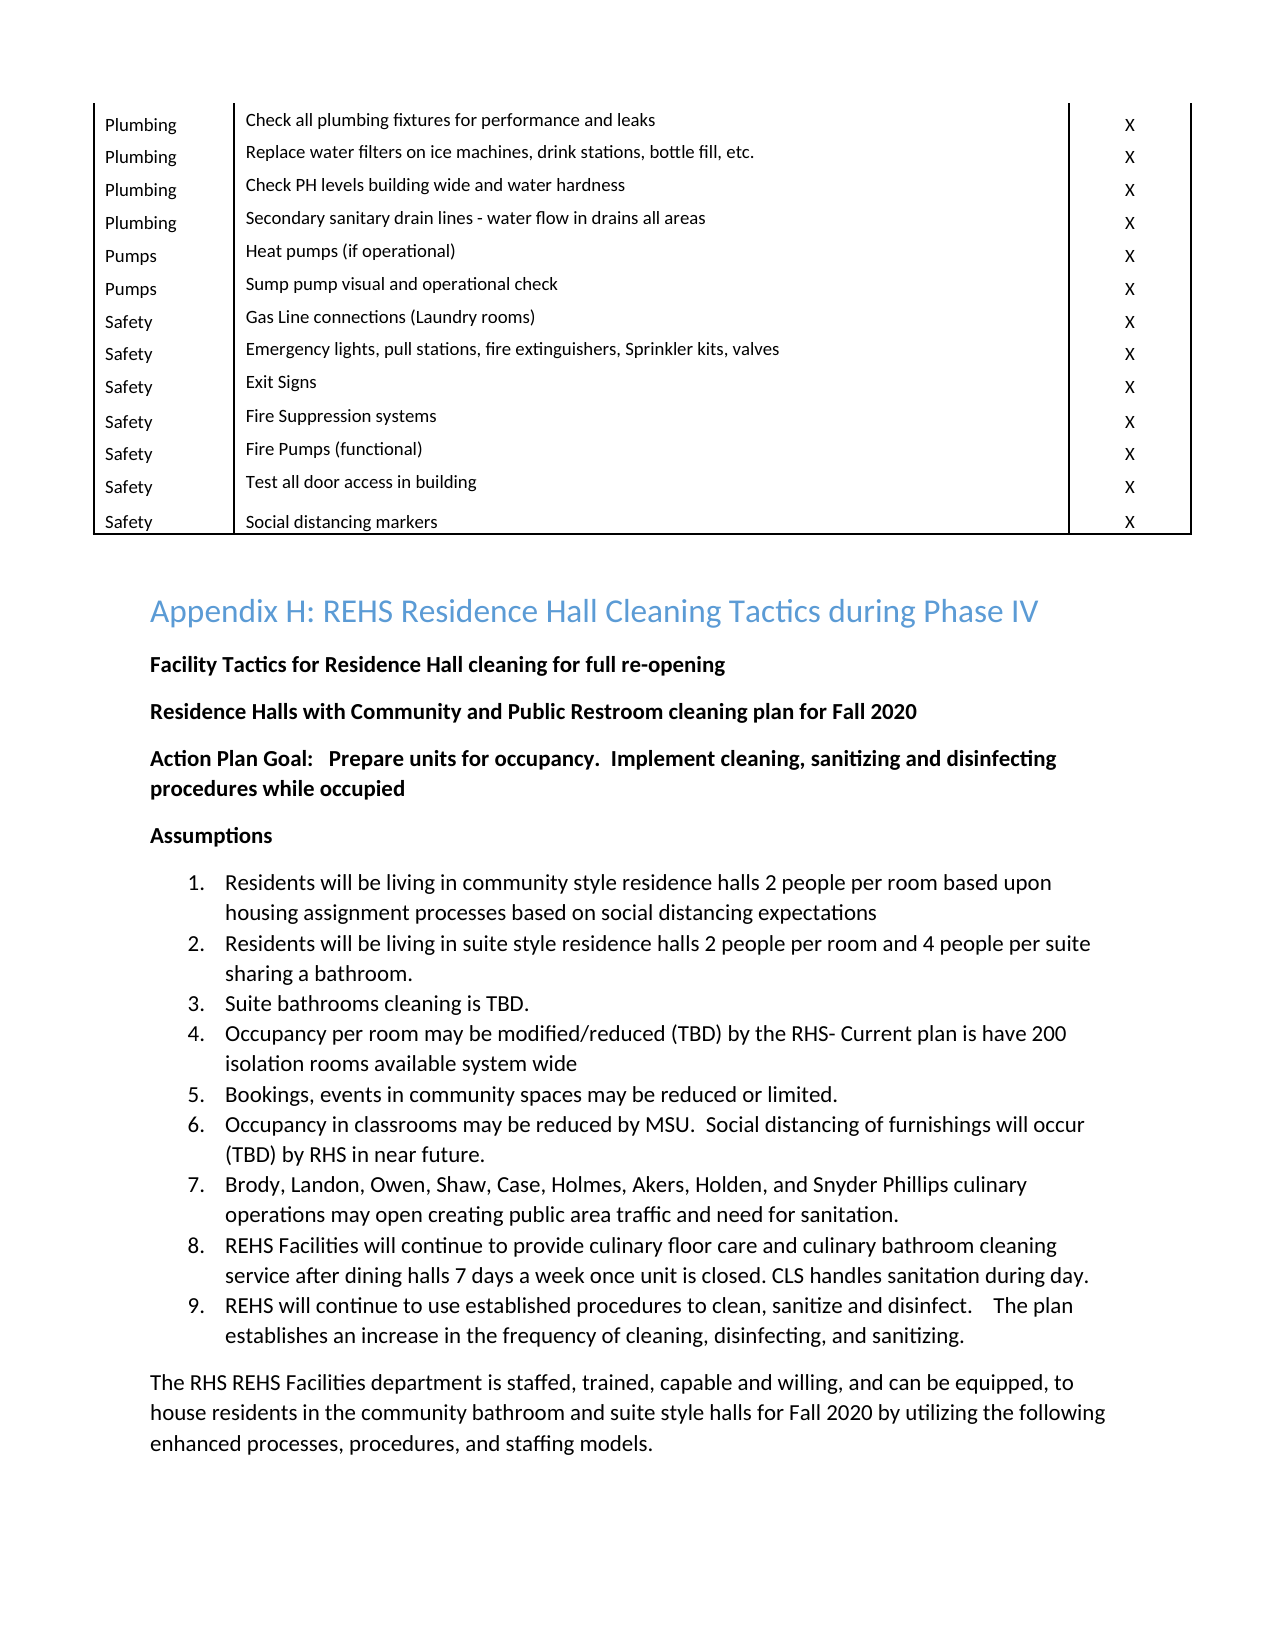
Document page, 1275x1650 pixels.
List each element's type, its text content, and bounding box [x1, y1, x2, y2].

text Assumptions [150, 821, 1125, 849]
table_cell Emergency lights, pull stations, fire extinguishers, Sprinkler kits, valves [235, 333, 1068, 366]
table_cell X [1070, 366, 1190, 398]
list Occupancy in classrooms may be reduced by MSU. Social distancing of furnishings will occur (TBD) by RHS in near future. [187, 1110, 1125, 1168]
table_cell Test all door access in building [235, 466, 1068, 498]
list Occupancy per room may be modified/reduced (TBD) by the RHS- Current plan is have 200 isolation rooms available system wide [187, 1019, 1125, 1077]
table_cell Pumps [95, 234, 233, 267]
table_cell X [1070, 433, 1190, 466]
table_cell X [1070, 136, 1190, 169]
list REHS will continue to use established procedures to clean, sanitize and disinfect. The plan establishes an increase in the frequency of cleaning, disinfecting, and sanitizing. [187, 1291, 1125, 1349]
list Residents will be living in community style residence halls 2 people per room based upon housing assignment processes based on social distancing expectations [187, 868, 1125, 926]
table_cell Pumps [95, 267, 233, 300]
table_cell Heat pumps (if operational) [235, 234, 1068, 267]
table_cell Exit Signs [235, 366, 1068, 398]
list Residents will be living in suite style residence halls 2 people per room and 4 people per suite sharing a bathroom. [187, 929, 1125, 987]
table_cell X [1070, 234, 1190, 267]
table_cell X [1070, 267, 1190, 300]
table_cell Safety [95, 366, 233, 398]
table_cell Safety [95, 498, 233, 533]
table_cell Check PH levels building wide and water hardness [235, 169, 1068, 201]
table_cell X [1070, 333, 1190, 366]
table_cell Safety [95, 333, 233, 366]
list Suite bathrooms cleaning is TBD. [187, 989, 1125, 1017]
text Residence Halls with Community and Public Restroom cleaning plan for Fall 2020 [150, 697, 1125, 725]
table_cell Social distancing markers [235, 498, 1068, 533]
table_cell Safety [95, 466, 233, 498]
table_cell X [1070, 103, 1190, 136]
table_cell Safety [95, 398, 233, 433]
table_cell X [1070, 466, 1190, 498]
table_cell Sump pump visual and operational check [235, 267, 1068, 300]
table_cell Fire Suppression systems [235, 398, 1068, 433]
text Facility Tactics for Residence Hall cleaning for full re-opening [150, 651, 1125, 678]
text The RHS REHS Facilities department is staffed, trained, capable and willing, and can be equipped, to house residents in the community bathroom and suite style halls for Fall 2020 by utilizing the following enhanced processes, procedures, and staffing models. [150, 1368, 1125, 1457]
list REHS Facilities will continue to provide culinary floor care and culinary bathroom cleaning service after dining halls 7 days a week once unit is closed. CLS handles sanitation during day. [187, 1231, 1125, 1289]
table_cell X [1070, 169, 1190, 201]
table_cell Plumbing [95, 103, 233, 136]
text Appendix H: REHS Residence Hall Cleaning Tactics during Phase IV [150, 590, 1125, 631]
table_cell Safety [95, 300, 233, 333]
table_cell Replace water filters on ice machines, drink stations, bottle fill, etc. [235, 136, 1068, 169]
text Action Plan Goal: Prepare units for occupancy. Implement cleaning, sanitizing and disinfecting procedures while occupied [150, 744, 1125, 802]
table_cell Fire Pumps (functional) [235, 433, 1068, 466]
table_cell Plumbing [95, 201, 233, 234]
list Brody, Landon, Owen, Shaw, Case, Holmes, Akers, Holden, and Snyder Phillips culinary operations may open creating public area traffic and need for sanitation. [187, 1170, 1125, 1228]
table_cell Secondary sanitary drain lines - water flow in drains all areas [235, 201, 1068, 234]
table_cell Plumbing [95, 136, 233, 169]
table_cell X [1070, 498, 1190, 533]
table_cell X [1070, 201, 1190, 234]
table_cell Check all plumbing fixtures for performance and leaks [235, 103, 1068, 136]
list Bookings, events in community spaces may be reduced or limited. [187, 1080, 1125, 1108]
table_cell Gas Line connections (Laundry rooms) [235, 300, 1068, 333]
table_cell X [1070, 398, 1190, 433]
table_cell X [1070, 300, 1190, 333]
table_cell Safety [95, 433, 233, 466]
table_cell Plumbing [95, 169, 233, 201]
